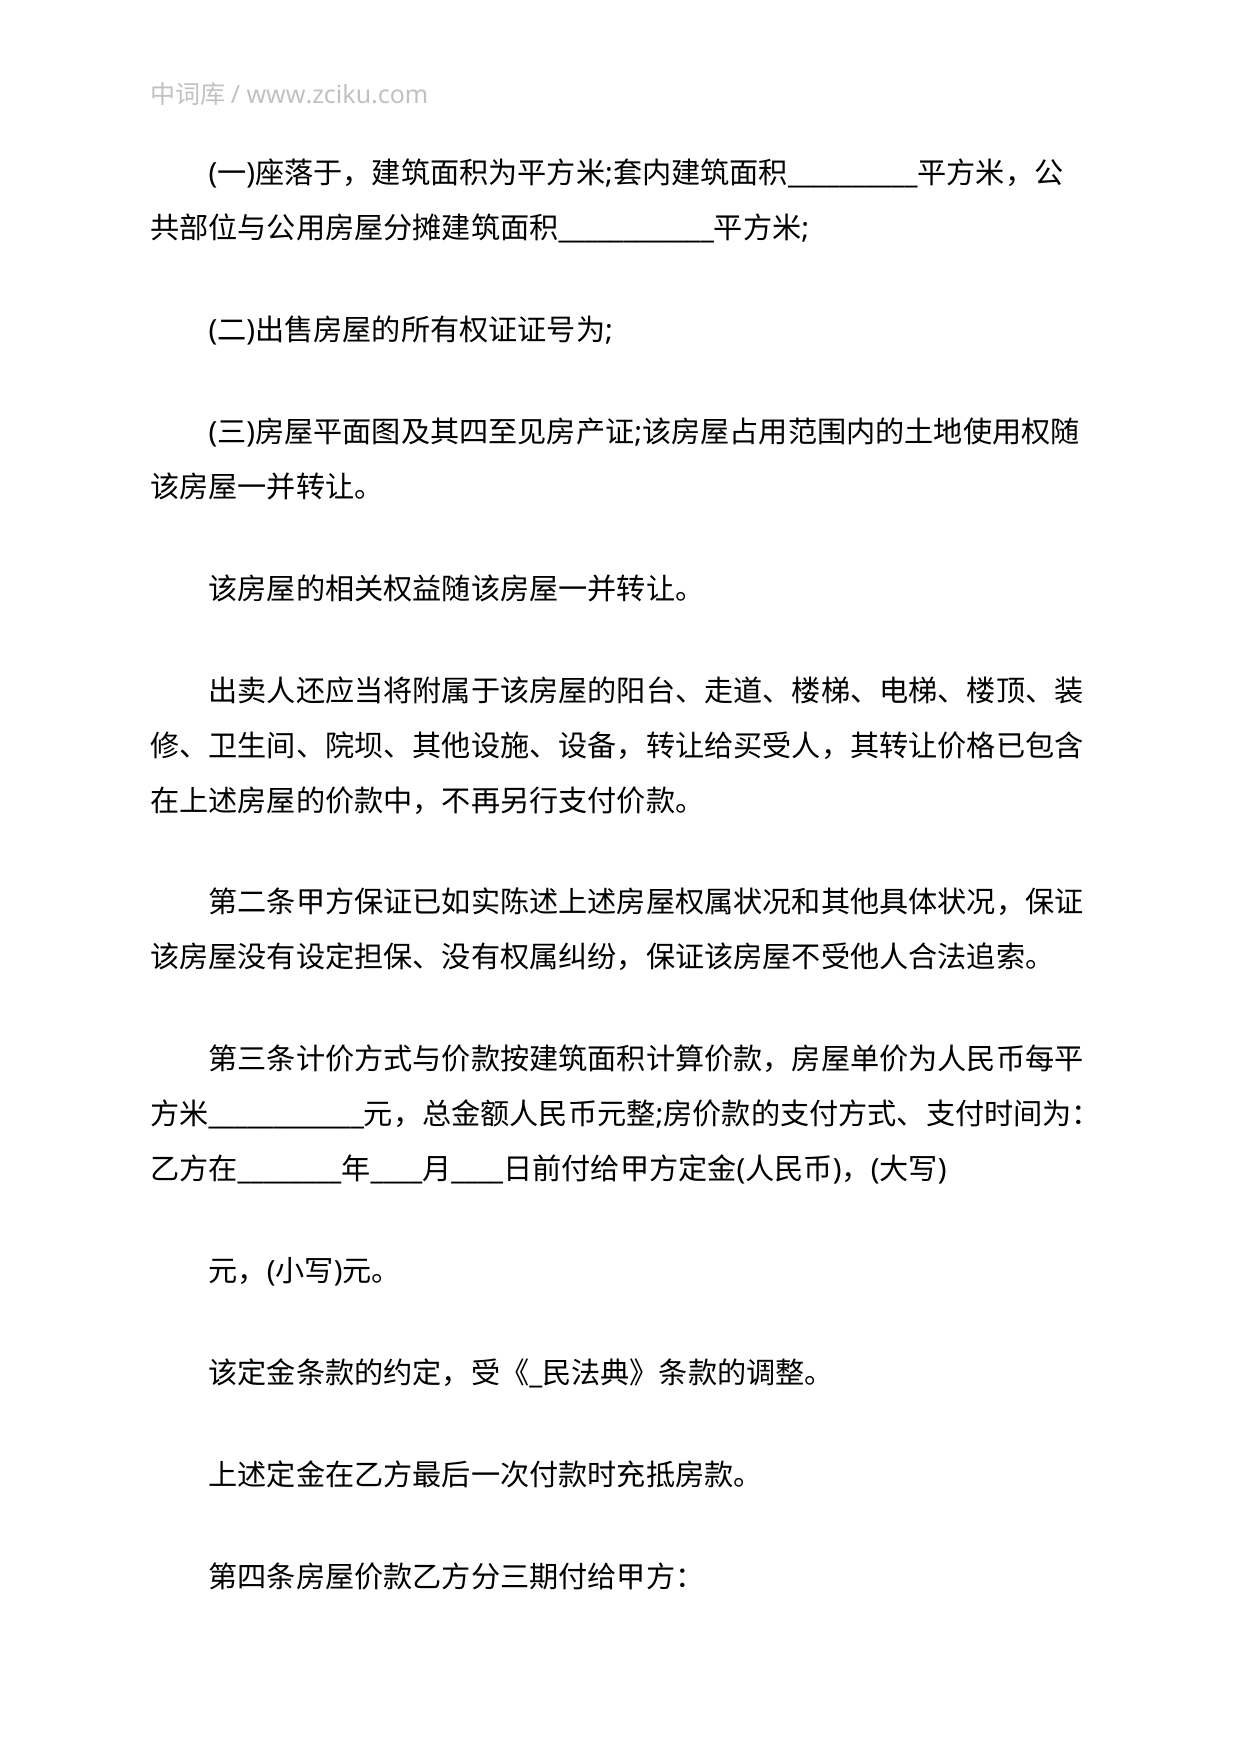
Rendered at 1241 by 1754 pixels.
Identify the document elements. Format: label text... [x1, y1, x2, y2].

text (一)座落于，建筑面积为平方米;套内建筑面积__________平方米，公共部位与公用房屋分摊建筑面积____________平方米; [150, 150, 1090, 247]
text 第四条房屋价款乙方分三期付给甲方： [150, 1553, 1090, 1596]
text 该房屋的相关权益随该房屋一并转让。 [150, 566, 1090, 608]
text 出卖人还应当将附属于该房屋的阳台、走道、楼梯、电梯、楼顶、装修、卫生间、院坝、其他设施、设备，转让给买受人，其转让价格已包含在上述房屋的价款中，不再另行支付价款。 [150, 667, 1090, 819]
text 上述定金在乙方最后一次付款时充抵房款。 [150, 1452, 1090, 1494]
text 该定金条款的约定，受《_民法典》条款的调整。 [150, 1349, 1090, 1392]
text 第三条计价方式与价款按建筑面积计算价款，房屋单价为人民币每平方米____________元，总金额人民币元整;房价款的支付方式、支付时间为：乙方在________年____月____日前付给甲方定金(人民币)，(大写) [150, 1036, 1090, 1188]
text (三)房屋平面图及其四至见房产证;该房屋占用范围内的土地使用权随该房屋一并转让。 [150, 409, 1090, 506]
text (二)出售房屋的所有权证证号为; [150, 307, 1090, 349]
text 元，(小写)元。 [150, 1248, 1090, 1290]
text 第二条甲方保证已如实陈述上述房屋权属状况和其他具体状况，保证该房屋没有设定担保、没有权属纠纷，保证该房屋不受他人合法追索。 [150, 879, 1090, 976]
